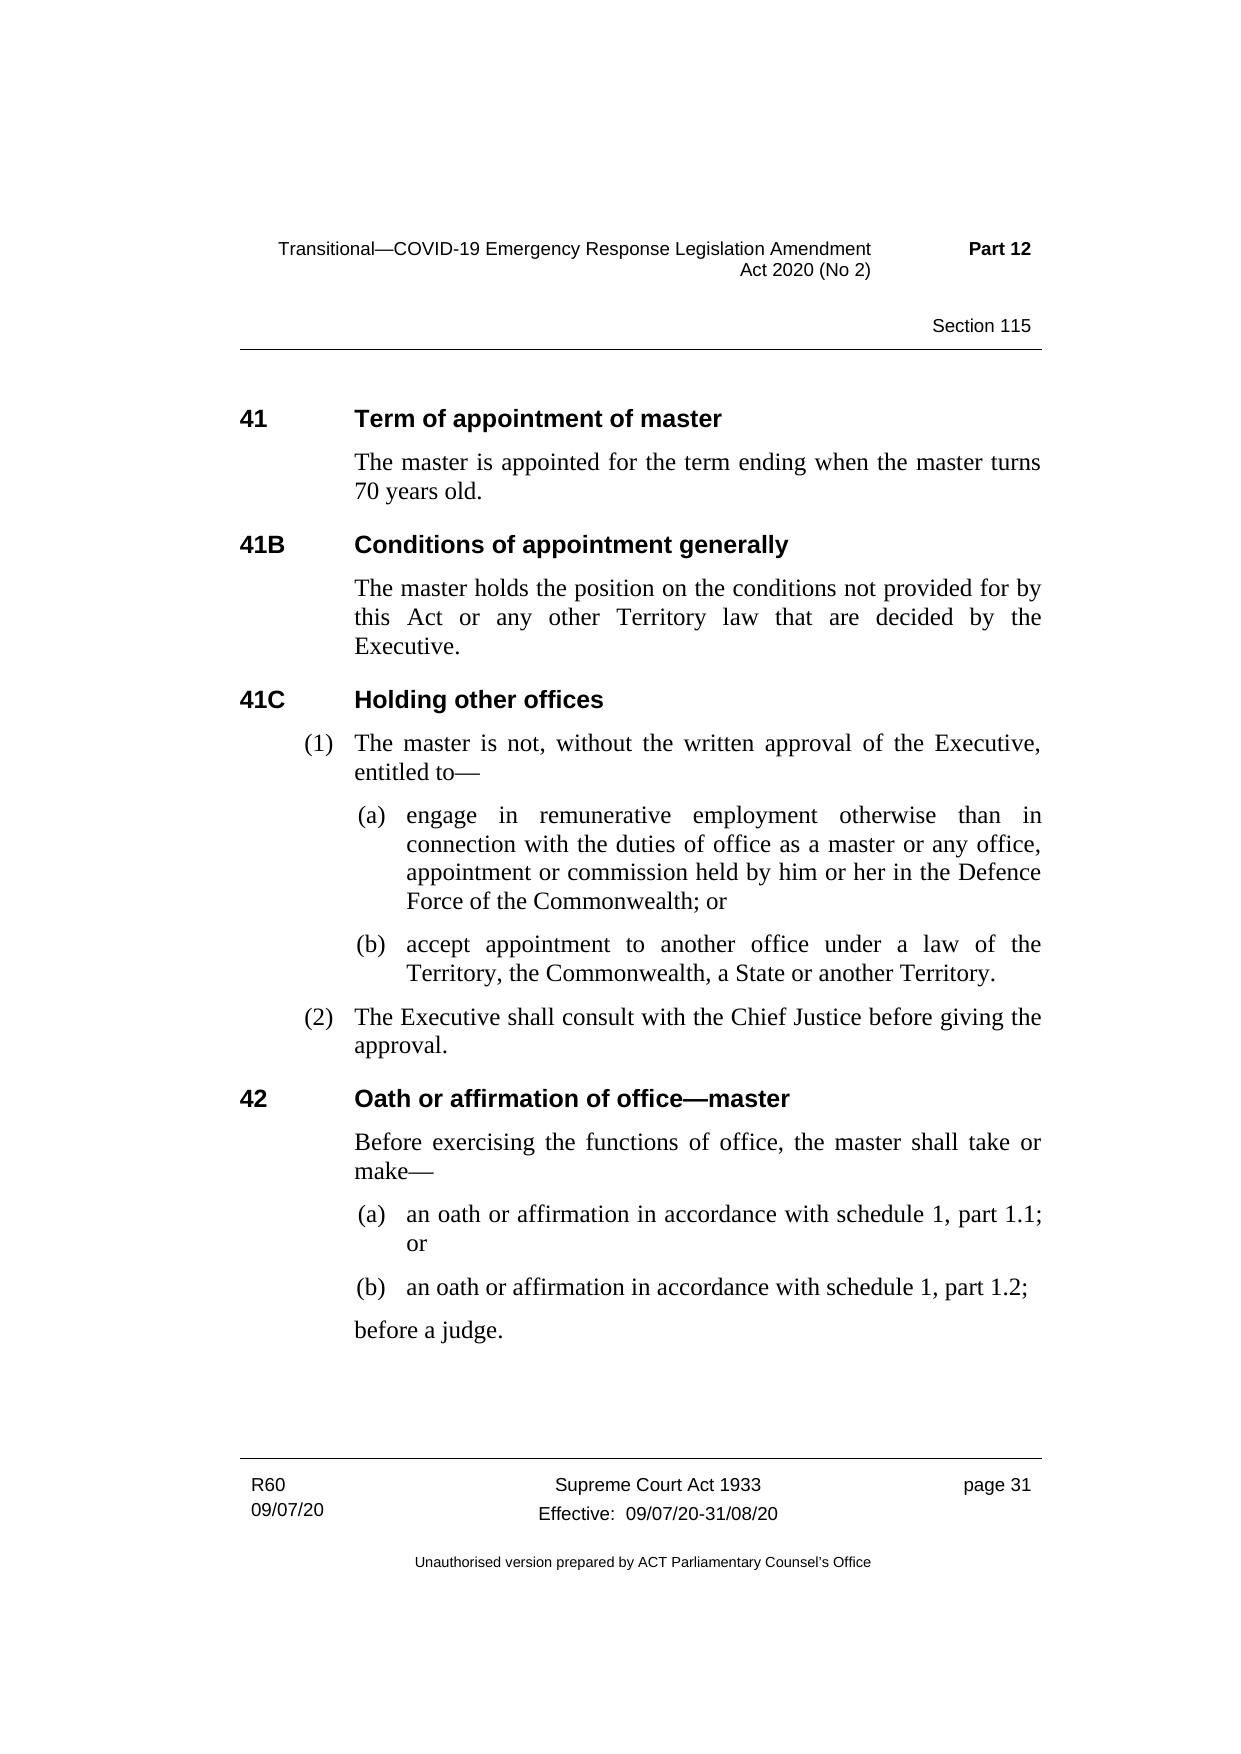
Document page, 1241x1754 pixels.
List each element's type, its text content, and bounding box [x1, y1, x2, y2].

text (b) an oath or affirmation in accordance with schedule 1, part 1.2; [239, 1272, 1042, 1300]
text The master is appointed for the term ending when the master turns 70 years old. [354, 447, 1042, 505]
text The master holds the position on the conditions not provided for by this Act or any other Territory law that are decided by the Executive. [354, 573, 1042, 659]
text (a) an oath or affirmation in accordance with schedule 1, part 1.1; or [239, 1199, 1042, 1257]
text (b) accept appointment to another office under a law of the Territory, the Commonwealth, a State or another Territory. [239, 929, 1042, 987]
text (1) The master is not, without the written approval of the Executive, entitled to— [239, 728, 1042, 785]
text (a) engage in remunerative employment otherwise than in connection with the duties of office as a master or any office, appointment or commission held by him or her in the Defence Force of the Commonwealth; or [239, 800, 1042, 915]
text 41C Holding other offices [239, 684, 1042, 713]
text (2) The Executive shall consult with the Chief Justice before giving the approval. [239, 1002, 1042, 1059]
text 41B Conditions of appointment generally [239, 530, 1042, 559]
text 42 Oath or affirmation of office—master [239, 1084, 1042, 1113]
text before a judge. [354, 1315, 1042, 1344]
text Before exercising the functions of office, the master shall take or make— [354, 1127, 1042, 1185]
text 41 Term of appointment of master [239, 404, 1042, 433]
